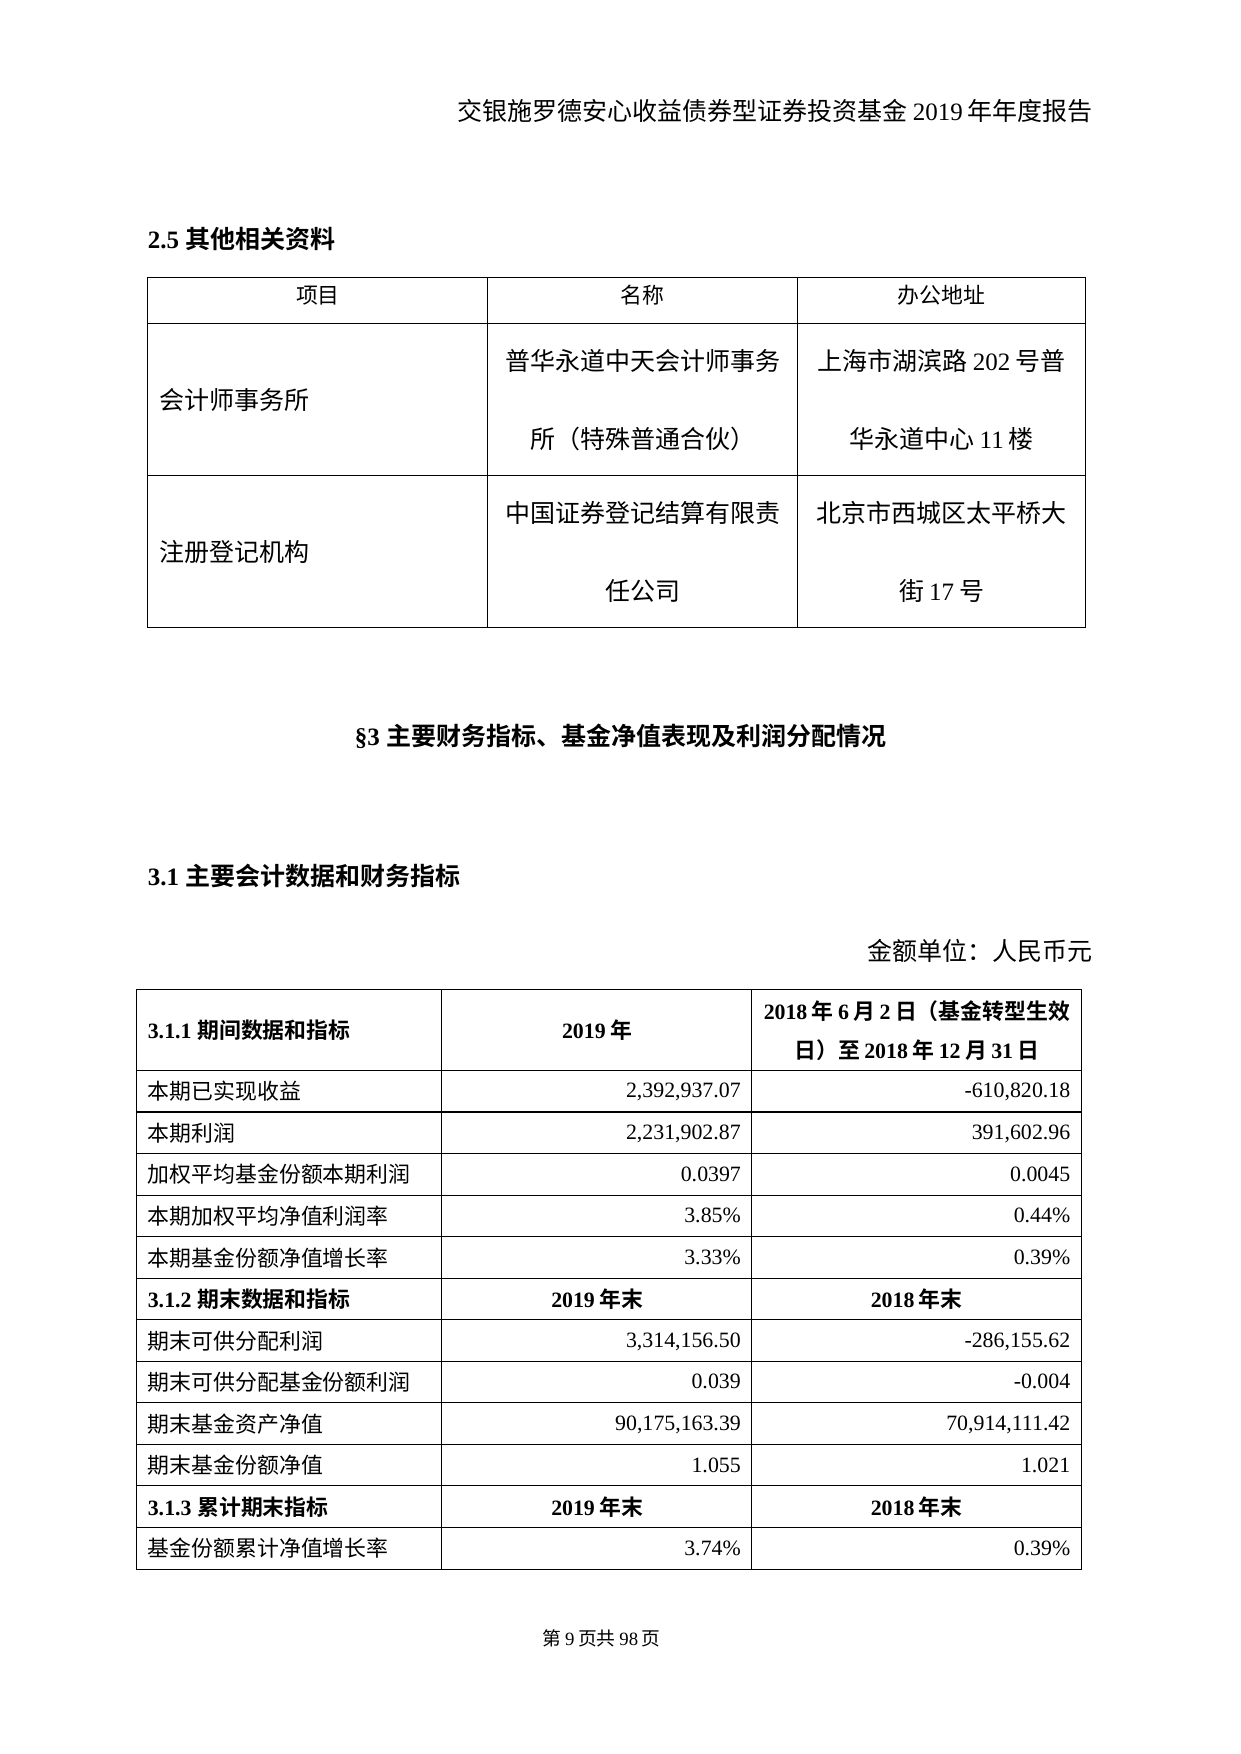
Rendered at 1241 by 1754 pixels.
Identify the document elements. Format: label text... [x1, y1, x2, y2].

subtitle §3 主要财务指标、基金净值表现及利润分配情况 [148, 702, 1092, 767]
table_cell 会计师事务所 [148, 324, 487, 475]
table_cell 期末可供分配利润 [137, 1320, 441, 1361]
table_cell 70,914,111.42 [752, 1403, 1081, 1444]
table_cell 2018年末 [752, 1486, 1081, 1527]
table_cell 1.055 [442, 1445, 751, 1485]
table_cell 0.44% [752, 1196, 1081, 1236]
table_header 名称 [488, 278, 797, 323]
table_cell 本期已实现收益 [137, 1071, 441, 1111]
text 金额单位：人民币元 [149, 917, 1092, 982]
table_cell 上海市湖滨路202号普华永道中心11楼 [798, 324, 1085, 475]
subtitle 2.5 其他相关资料 [148, 205, 1092, 270]
table_cell 加权平均基金份额本期利润 [137, 1154, 441, 1194]
table_cell 普华永道中天会计师事务所（特殊普通合伙） [488, 324, 797, 475]
table_cell 2019年末 [442, 1279, 751, 1319]
table_cell 3.85% [442, 1196, 751, 1236]
table_cell 2018年末 [752, 1279, 1081, 1319]
table_cell 本期加权平均净值利润率 [137, 1196, 441, 1236]
table_header 2019年 [442, 990, 751, 1070]
table_cell 391,602.96 [752, 1113, 1081, 1153]
table_cell 基金份额累计净值增长率 [137, 1528, 441, 1568]
table_cell 期末可供分配基金份额利润 [137, 1362, 441, 1402]
table_cell 3.33% [442, 1237, 751, 1278]
table_cell 0.0045 [752, 1154, 1081, 1194]
table_cell 本期利润 [137, 1113, 441, 1153]
table_header 3.1.1 期间数据和指标 [137, 990, 441, 1070]
table_cell -286,155.62 [752, 1320, 1081, 1361]
table_cell 期末基金资产净值 [137, 1403, 441, 1444]
table_cell 1.021 [752, 1445, 1081, 1485]
table_header 2018年6月2日（基金转型生效日）至2018年12月31日 [752, 990, 1081, 1070]
table_cell 注册登记机构 [148, 476, 487, 627]
table_cell -610,820.18 [752, 1071, 1081, 1111]
subtitle 3.1 主要会计数据和财务指标 [148, 842, 1092, 907]
table_cell 0.39% [752, 1528, 1081, 1568]
table_cell 90,175,163.39 [442, 1403, 751, 1444]
table_cell 中国证券登记结算有限责任公司 [488, 476, 797, 627]
table_cell 0.039 [442, 1362, 751, 1402]
table_cell 3.1.3 累计期末指标 [137, 1486, 441, 1527]
table_cell 2019年末 [442, 1486, 751, 1527]
table_header 项目 [148, 278, 487, 323]
table_cell 0.39% [752, 1237, 1081, 1278]
table_cell 2,231,902.87 [442, 1113, 751, 1153]
table_cell 北京市西城区太平桥大街17号 [798, 476, 1085, 627]
table_cell -0.004 [752, 1362, 1081, 1402]
table_cell 3,314,156.50 [442, 1320, 751, 1361]
table_cell 0.0397 [442, 1154, 751, 1194]
table_cell 3.1.2 期末数据和指标 [137, 1279, 441, 1319]
table_cell 本期基金份额净值增长率 [137, 1237, 441, 1278]
table_header 办公地址 [798, 278, 1085, 323]
table_cell 3.74% [442, 1528, 751, 1568]
table_cell 2,392,937.07 [442, 1071, 751, 1111]
table_cell 期末基金份额净值 [137, 1445, 441, 1485]
